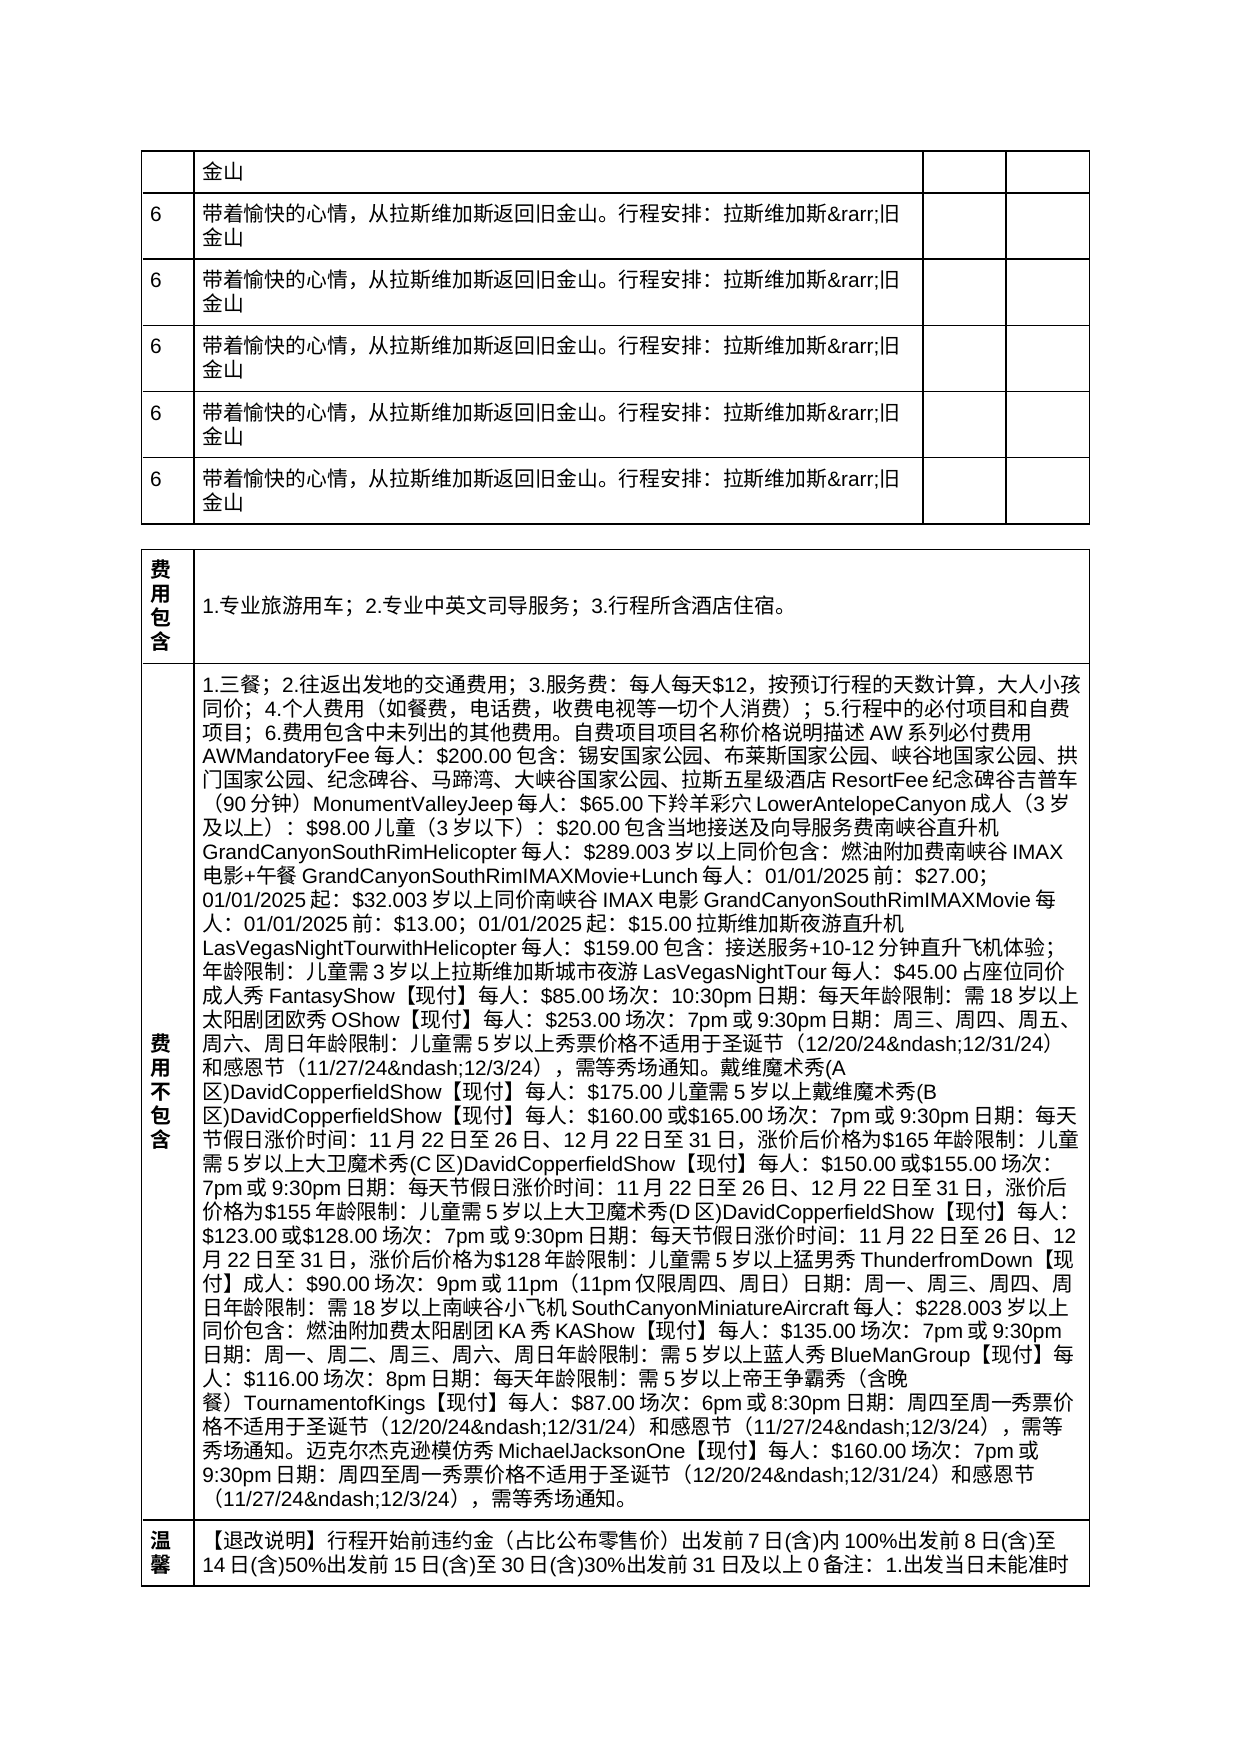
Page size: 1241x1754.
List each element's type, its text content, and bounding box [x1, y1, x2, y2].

table_cell 6 [142, 193, 193, 258]
table_cell 费用不包含 [142, 664, 193, 1519]
table_cell [1007, 458, 1089, 523]
table_cell 带着愉快的心情，从拉斯维加斯返回旧金山。行程安排：拉斯维加斯&rarr;旧金山 [195, 326, 922, 391]
table_cell 6 [142, 326, 193, 391]
table_cell 1.三餐；2.往返出发地的交通费用；3.服务费：每人每天$12，按预订行程的天数计算，大人小孩同价；4.个人费用（如餐费，电话费，收费电视等一切个人消费）；5.行程中的必付项目和自费项目；6.费用包含中未列出的其他费用。自费项目项目名称价格说明描述AW系列必付费用AWMandatoryFee每人：$200.00包含：锡安国家公园、布莱斯国家公园、峡谷地国家公园、拱门国家公园、纪念碑谷、马蹄湾、大峡谷国家公园、拉斯五星级酒店ResortFee纪念碑谷吉普车（90分钟）MonumentValleyJeep每人：$65.00下羚羊彩穴LowerAntelopeCanyon成人（3岁及以上）：$98.00儿童（3岁以下）：$20.00包含当地接送及向导服务费南峡谷直升机GrandCanyonSouthRimHelicopter每人：$289.003岁以上同价包含：燃油附加费南峡谷IMAX电影+午餐GrandCanyonSouthRimIMAXMovie+Lunch每人：01/01/2025前：$27.00；01/01/2025起：$32.003岁以上同价南峡谷IMAX电影GrandCanyonSouthRimIMAXMovie每人：01/01/2025前：$13.00；01/01/2025起：$15.00拉斯维加斯夜游直升机LasVegasNightTourwithHelicopter每人：$159.00包含：接送服务+10-12分钟直升飞机体验；年龄限制：儿童需3岁以上拉斯维加斯城市夜游LasVegasNightTour每人：$45.00占座位同价成人秀FantasyShow【现付】每人：$85.00场次：10:30pm日期：每天年龄限制：需18岁以上太阳剧团欧秀OShow【现付】每人：$253.00场次：7pm或9:30pm日期：周三、周四、周五、周六、周日年龄限制：儿童需5岁以上秀票价格不适用于圣诞节（12/20/24&ndash;12/31/24）和感恩节（11/27/24&ndash;12/3/24），需等秀场通知。戴维魔术秀(A区)DavidCopperfieldShow【现付】每人：$175.00儿童需5岁以上戴维魔术秀(B区)DavidCopperfieldShow【现付】每人：$160.00或$165.00场次：7pm或9:30pm日期：每天节假日涨价时间：11月22日至26日、12月22日至31日，涨价后价格为$165年龄限制：儿童需5岁以上大卫魔术秀(C区)DavidCopperfieldShow【现付】每人：$150.00或$155.00场次：7pm或9:30pm日期：每天节假日涨价时间：11月22日至26日、12月22日至31日，涨价后价格为$155年龄限制：儿童需5岁以上大卫魔术秀(D区)DavidCopperfieldShow【现付】每人：$123.00或$128.00场次：7pm或9:30pm日期：每天节假日涨价时间：11月22日至26日、12月22日至31日，涨价后价格为$128年龄限制：儿童需5岁以上猛男秀ThunderfromDown【现付】成人：$90.00场次：9pm或11pm（11pm仅限周四、周日）日期：周一、周三、周四、周日年龄限制：需18岁以上南峡谷小飞机SouthCanyonMiniatureAircraft每人：$228.003岁以上同价包含：燃油附加费太阳剧团KA秀KAShow【现付】每人：$135.00场次：7pm或9:30pm日期：周一、周二、周三、周六、周日年龄限制：需5岁以上蓝人秀BlueManGroup【现付】每人：$116.00场次：8pm日期：每天年龄限制：需5岁以上帝王争霸秀（含晚餐）TournamentofKings【现付】每人：$87.00场次：6pm或8:30pm日期：周四至周一秀票价格不适用于圣诞节（12/20/24&ndash;12/31/24）和感恩节（11/27/24&ndash;12/3/24），需等秀场通知。迈克尔杰克逊模仿秀MichaelJacksonOne【现付】每人：$160.00场次：7pm或9:30pm日期：周四至周一秀票价格不适用于圣诞节（12/20/24&ndash;12/31/24）和感恩节（11/27/24&ndash;12/3/24），需等秀场通知。 [195, 664, 1089, 1519]
table_cell [1007, 152, 1089, 192]
table_cell [1007, 326, 1089, 391]
table_cell 6 [142, 259, 193, 324]
table_cell [924, 152, 1005, 192]
table_header 费用包含 [142, 550, 193, 662]
table_cell 6 [142, 152, 193, 192]
table_cell 带着愉快的心情，从拉斯维加斯返回旧金山。行程安排：拉斯维加斯&rarr;旧金山 [195, 458, 922, 523]
table_cell [1007, 194, 1089, 258]
table_cell [924, 194, 1005, 258]
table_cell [195, 152, 922, 192]
table_cell 带着愉快的心情，从拉斯维加斯返回旧金山。行程安排：拉斯维加斯&rarr;旧金山 [195, 260, 922, 324]
table_header 1.专业旅游用车；2.专业中英文司导服务；3.行程所含酒店住宿。 [195, 550, 1089, 662]
table_cell [924, 260, 1005, 324]
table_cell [195, 1521, 1089, 1585]
table_cell 带着愉快的心情，从拉斯维加斯返回旧金山。行程安排：拉斯维加斯&rarr;旧金山 [195, 194, 922, 258]
table_cell [924, 326, 1005, 391]
table_cell [924, 458, 1005, 523]
table_cell [1007, 392, 1089, 457]
table_cell 6 [142, 392, 193, 457]
table_cell [924, 392, 1005, 457]
table_cell 温馨提示 [142, 1520, 193, 1585]
table_cell [1007, 260, 1089, 324]
table_cell 6 [142, 458, 193, 523]
table_cell 带着愉快的心情，从拉斯维加斯返回旧金山。行程安排：拉斯维加斯&rarr;旧金山 [195, 392, 922, 457]
